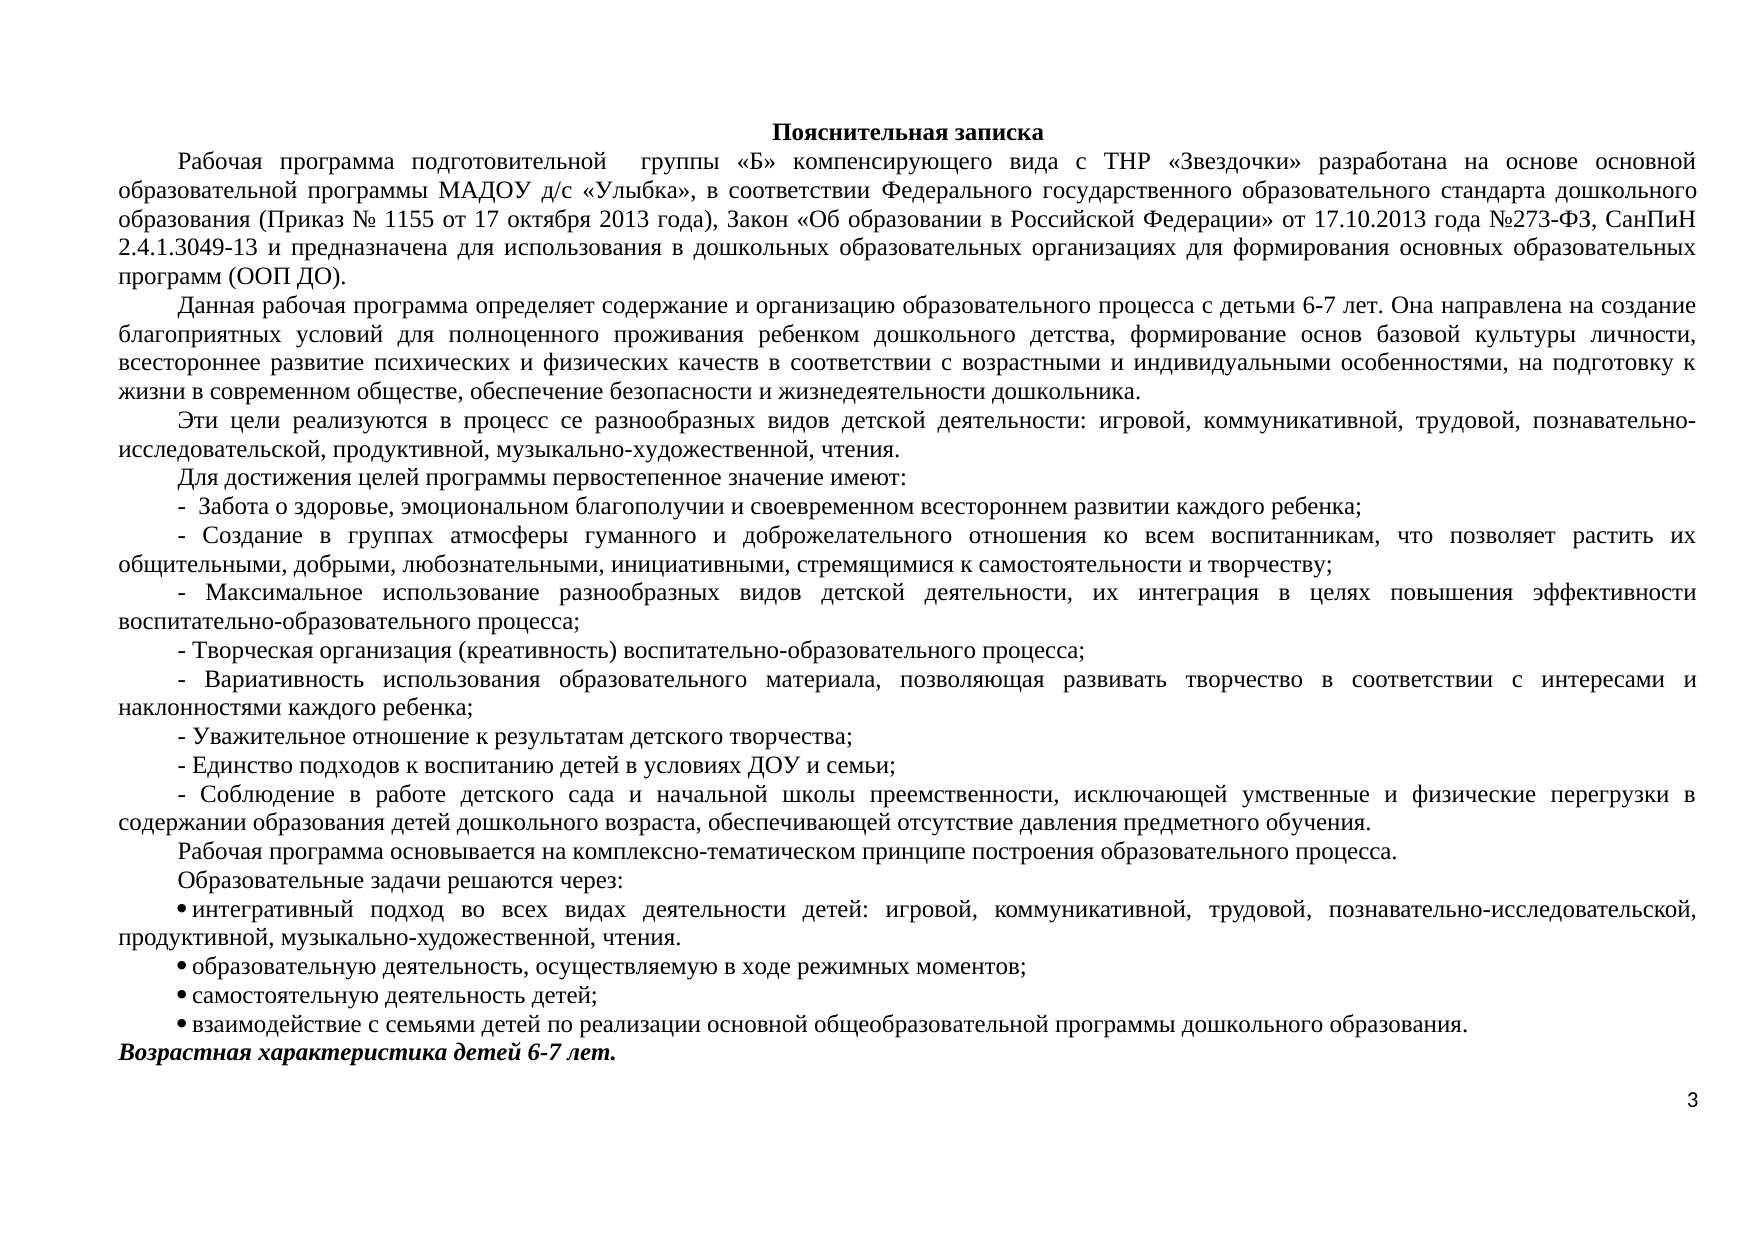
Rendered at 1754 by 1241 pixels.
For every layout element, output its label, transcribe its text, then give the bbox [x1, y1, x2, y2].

text - Вариативность использования образовательного материала, позволяющая развивать творчество в соответствии с интересами и наклонностями каждого ребенка; [118, 664, 1698, 721]
text - Уважительное отношение к результатам детского творчества; [118, 721, 1698, 750]
list взаимодействие с семьями детей по реализации основной общеобразовательной программы дошкольного образования. [118, 1009, 1698, 1037]
text Образовательные задачи решаются через: [118, 865, 1698, 894]
text - Соблюдение в работе детского сада и начальной школы преемственности, исключающей умственные и физические перегрузки в содержании образования детей дошкольного возраста, обеспечивающей отсутствие давления предметного обучения. [118, 779, 1698, 836]
text Рабочая программа основывается на комплексно-тематическом принципе построения образовательного процесса. [118, 836, 1698, 865]
text - Творческая организация (креативность) воспитательно-образовательного процесса; [118, 635, 1698, 664]
text Для достижения целей программы первостепенное значение имеют: [118, 462, 1698, 491]
text - Создание в группах атмосферы гуманного и доброжелательного отношения ко всем воспитанникам, что позволяет растить их общительными, добрыми, любознательными, инициативными, стремящимися к самостоятельности и творчеству; [118, 520, 1698, 577]
list образовательную деятельность, осуществляемую в ходе режимных моментов; [118, 951, 1698, 980]
text Рабочая программа подготовительной группы «Б» компенсирующего вида с ТНР «Звездочки» разработана на основе основной образовательной программы МАДОУ д/с «Улыбка», в соответствии Федерального государственного образовательного стандарта дошкольного образования (Приказ № 1155 от 17 октября 2013 года), Закон «Об образовании в Российской Федерации» от 17.10.2013 года №273-ФЗ, СанПиН 2.4.1.3049-13 и предназначена для использования в дошкольных образовательных организациях для формирования основных образовательных программ (ООП ДО). [118, 146, 1698, 290]
list интегративный подход во всех видах деятельности детей: игровой, коммуникативной, трудовой, познавательно-исследовательской, продуктивной, музыкально-художественной, чтения. [118, 894, 1698, 951]
list самостоятельную деятельность детей; [118, 980, 1698, 1009]
subtitle Пояснительная записка [118, 117, 1698, 146]
text - Единство подходов к воспитанию детей в условиях ДОУ и семьи; [118, 750, 1698, 779]
text Возрастная характеристика детей 6-7 лет. [118, 1037, 1698, 1066]
text Данная рабочая программа определяет содержание и организацию образовательного процесса с детьми 6-7 лет. Она направлена на создание благоприятных условий для полноценного проживания ребенком дошкольного детства, формирование основ базовой культуры личности, всестороннее развитие психических и физических качеств в соответствии с возрастными и индивидуальными особенностями, на подготовку к жизни в современном обществе, обеспечение безопасности и жизнедеятельности дошкольника. [118, 290, 1698, 405]
text - Максимальное использование разнообразных видов детской деятельности, их интеграция в целях повышения эффективности воспитательно-образовательного процесса; [118, 577, 1698, 635]
text - Забота о здоровье, эмоциональном благополучии и своевременном всестороннем развитии каждого ребенка; [118, 491, 1698, 520]
text Эти цели реализуются в процесс се разнообразных видов детской деятельности: игровой, коммуникативной, трудовой, познавательно-исследовательской, продуктивной, музыкально-художественной, чтения. [118, 405, 1698, 462]
